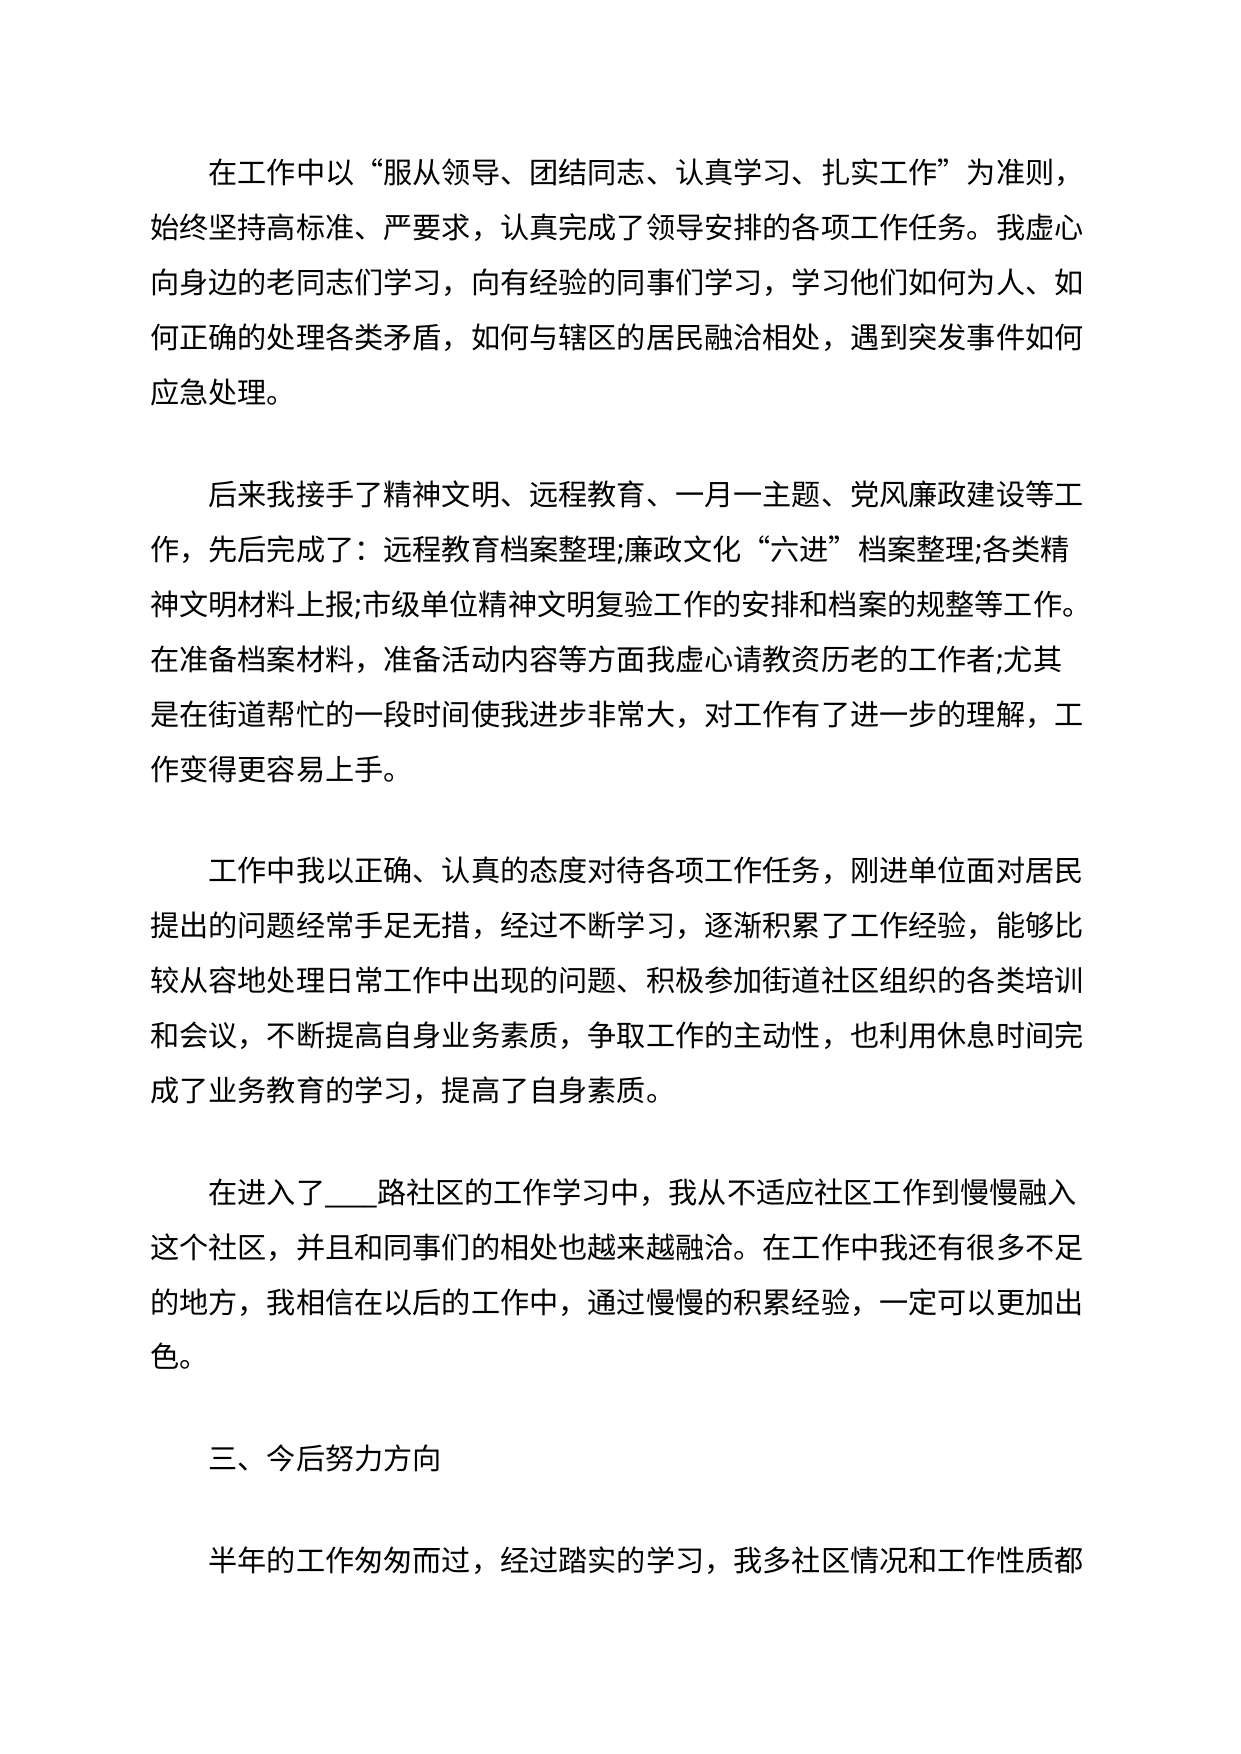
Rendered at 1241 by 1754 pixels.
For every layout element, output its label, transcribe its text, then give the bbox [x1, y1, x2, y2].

text 后来我接手了精神文明、远程教育、一月一主题、党风廉政建设等工作，先后完成了：远程教育档案整理;廉政文化“六进”档案整理;各类精神文明材料上报;市级单位精神文明复验工作的安排和档案的规整等工作。在准备档案材料，准备活动内容等方面我虚心请教资历老的工作者;尤其是在街道帮忙的一段时间使我进步非常大，对工作有了进一步的理解，工作变得更容易上手。 [150, 471, 1090, 788]
text 在进入了____路社区的工作学习中，我从不适应社区工作到慢慢融入这个社区，并且和同事们的相处也越来越融洽。在工作中我还有很多不足的地方，我相信在以后的工作中，通过慢慢的积累经验，一定可以更加出色。 [150, 1169, 1090, 1376]
text 工作中我以正确、认真的态度对待各项工作任务，刚进单位面对居民提出的问题经常手足无措，经过不断学习，逐渐积累了工作经验，能够比较从容地处理日常工作中出现的问题、积极参加街道社区组织的各类培训和会议，不断提高自身业务素质，争取工作的主动性，也利用休息时间完成了业务教育的学习，提高了自身素质。 [150, 848, 1090, 1110]
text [150, 1538, 1090, 1580]
text 三、今后努力方向 [150, 1436, 1090, 1478]
text 在工作中以“服从领导、团结同志、认真学习、扎实工作”为准则，始终坚持高标准、严要求，认真完成了领导安排的各项工作任务。我虚心向身边的老同志们学习，向有经验的同事们学习，学习他们如何为人、如何正确的处理各类矛盾，如何与辖区的居民融洽相处，遇到突发事件如何应急处理。 [150, 150, 1090, 412]
